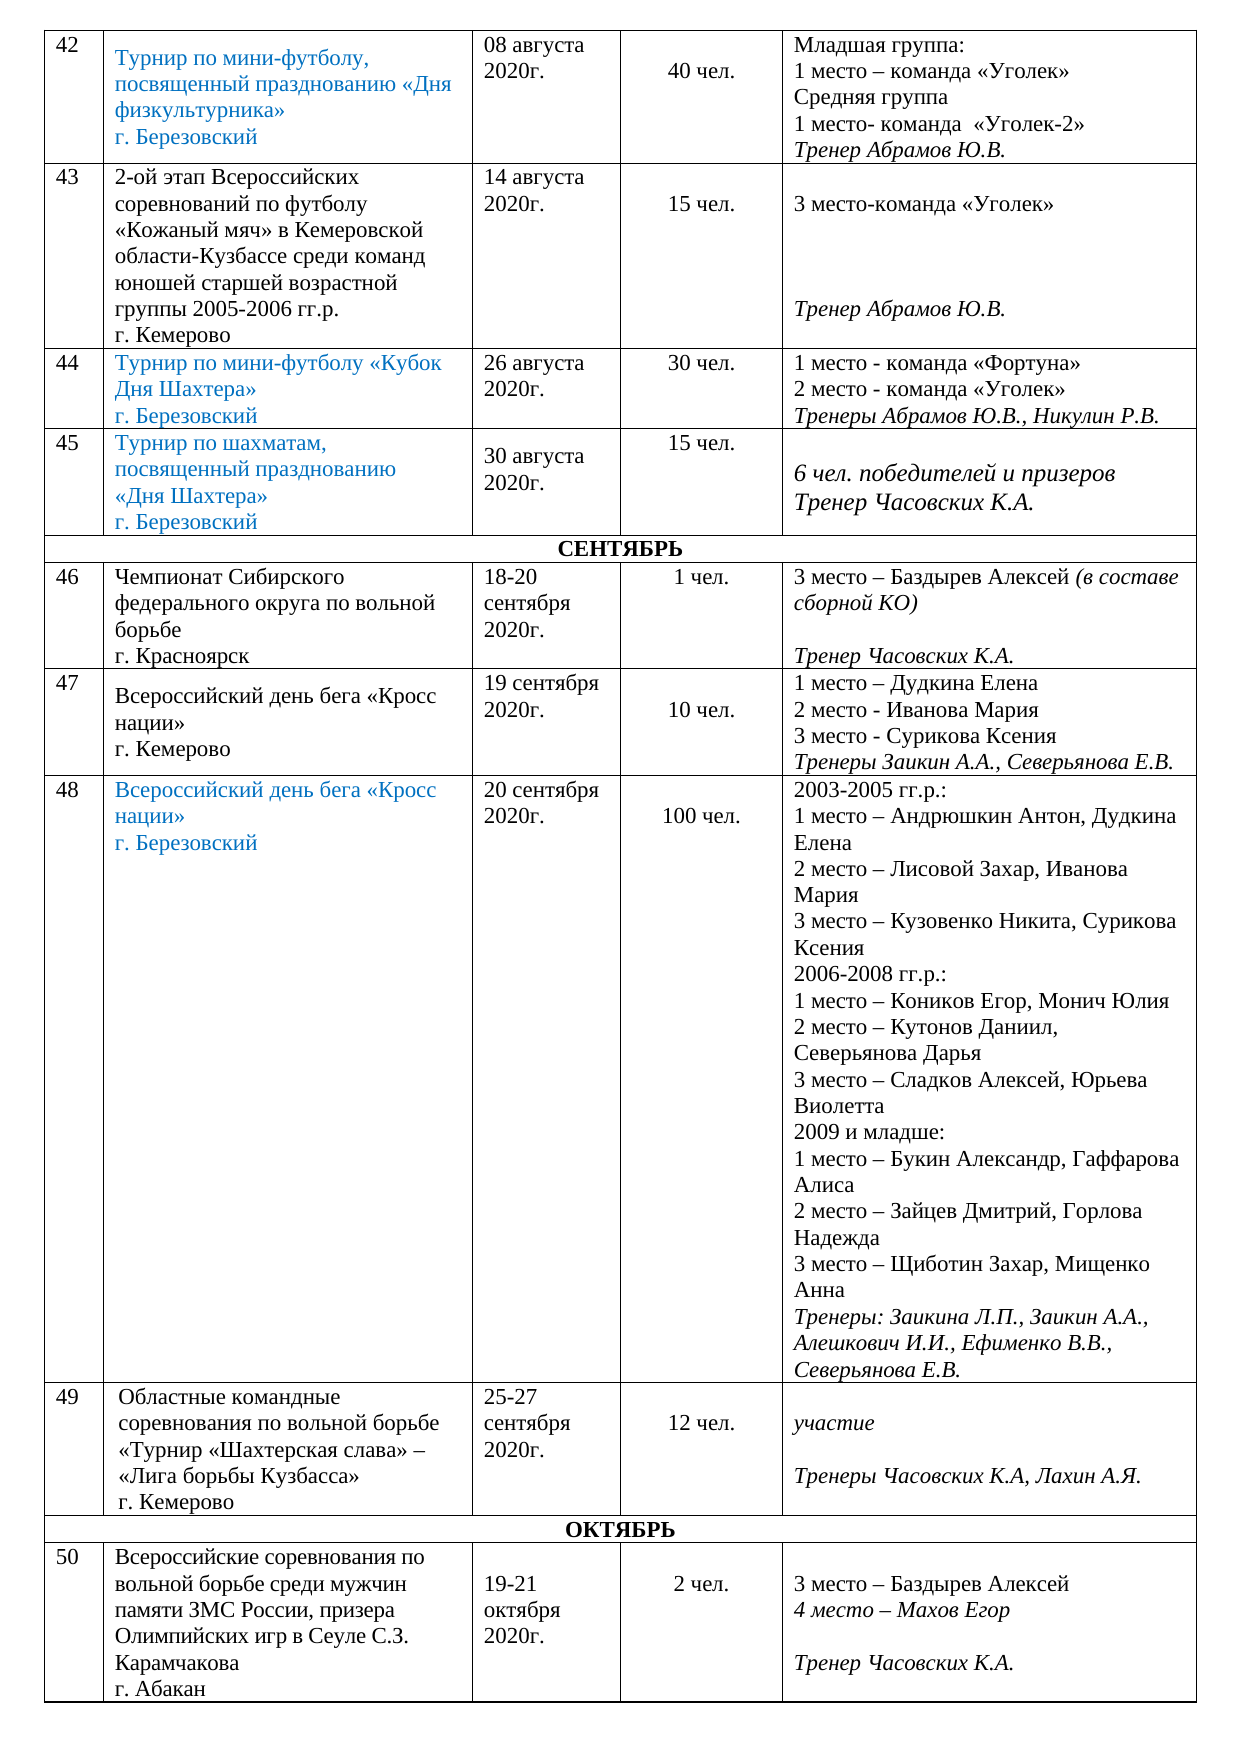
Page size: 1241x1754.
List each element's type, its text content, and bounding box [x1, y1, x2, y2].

table_cell 15 чел. [621, 429, 782, 534]
table_cell 20 сентября 2020г. [473, 776, 620, 1382]
table_cell 50 [45, 1543, 103, 1701]
table_cell 42 [45, 31, 103, 162]
table_cell 2-ой этап Всероссийских соревнований по футболу «Кожаный мяч» в Кемеровской области-Кузбассе среди команд юношей старшей возрастной группы 2005-2006 гг.р. г. Кемерово [104, 164, 472, 348]
table_cell 26 августа 2020г. [473, 349, 620, 428]
table_cell 15 чел. [621, 164, 782, 348]
table_cell 1 место - команда «Фортуна» 2 место - команда «Уголек» Тренеры Абрамов Ю.В., Никулин Р.В. [783, 349, 1196, 428]
table_cell 12 чел. [621, 1383, 782, 1515]
table_cell 18-20 сентября 2020г. [473, 563, 620, 668]
table_cell 1 чел. [621, 563, 782, 668]
table_cell Всероссийский день бега «Кросс нации» г. Березовский [104, 776, 472, 1382]
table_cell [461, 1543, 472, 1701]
table_cell Турнир по шахматам, посвященный празднованию «Дня Шахтера» г. Березовский [104, 429, 472, 534]
table_cell 48 [45, 776, 103, 1382]
table_cell 2 чел. [621, 1543, 782, 1701]
table_cell 40 чел. [621, 31, 782, 162]
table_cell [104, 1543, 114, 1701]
table_cell 44 [45, 349, 103, 428]
table_cell 45 [45, 429, 103, 534]
table_cell 1 место – Дудкина Елена 2 место - Иванова Мария 3 место - Сурикова Ксения Тренеры Заикин А.А., Северьянова Е.В. [783, 669, 1196, 775]
table_cell 100 чел. [621, 776, 782, 1382]
table_cell Областные командные соревнования по вольной борьбе «Турнир «Шахтерская слава» – «Лига борьбы Кузбасса» г. Кемерово [104, 1383, 472, 1515]
table_cell СЕНТЯБРЬ [45, 536, 1196, 562]
table_cell ОКТЯБРЬ [45, 1516, 1196, 1542]
table_cell Младшая группа: 1 место – команда «Уголек» Средняя группа 1 место- команда «Уголек-2» Тренер Абрамов Ю.В. [783, 31, 1196, 162]
table_cell 43 [45, 164, 103, 348]
table_cell 3 место – Баздырев Алексей (в составе сборной КО) Тренер Часовских К.А. [783, 563, 1196, 668]
table_cell 10 чел. [621, 669, 782, 775]
table_cell 47 [45, 669, 103, 775]
table_cell Турнир по мини-футболу «Кубок Дня Шахтера» г. Березовский [104, 349, 472, 428]
table_cell Турнир по мини-футболу, посвященный празднованию «Дня физкультурника» г. Березовский [104, 31, 472, 162]
table_cell 14 августа 2020г. [473, 164, 620, 348]
table_cell 25-27 сентября 2020г. [473, 1383, 620, 1515]
table_cell Чемпионат Сибирского федерального округа по вольной борьбе г. Красноярск [104, 563, 472, 668]
table_cell участие Тренеры Часовских К.А, Лахин А.Я. [783, 1383, 1196, 1515]
table_cell 6 чел. победителей и призеров Тренер Часовских К.А. [783, 429, 1196, 534]
table_cell Всероссийский день бега «Кросс нации» г. Кемерово [104, 669, 472, 775]
table_cell 49 [45, 1383, 103, 1515]
table_cell 08 августа 2020г. [473, 31, 620, 162]
table_cell 30 августа 2020г. [473, 429, 620, 534]
table_cell 19-21 октября 2020г. [473, 1543, 620, 1701]
table_cell 3 место – Баздырев Алексей 4 место – Махов Егор Тренер Часовских К.А. [783, 1543, 1196, 1701]
table_cell 19 сентября 2020г. [473, 669, 620, 775]
table_cell 3 место-команда «Уголек» Тренер Абрамов Ю.В. [783, 164, 1196, 348]
table_cell 30 чел. [621, 349, 782, 428]
table_cell 2003-2005 гг.р.: 1 место – Андрюшкин Антон, Дудкина Елена 2 место – Лисовой Захар, Иванова Мария 3 место – Кузовенко Никита, Сурикова Ксения 2006-2008 гг.р.: 1 место – Коников Егор, Монич Юлия 2 место – Кутонов Даниил, Северьянова Дарья 3 место – Сладков Алексей, Юрьева Виолетта 2009 и младше: 1 место – Букин Александр, Гаффарова Алиса 2 место – Зайцев Дмитрий, Горлова Надежда 3 место – Щиботин Захар, Мищенко Анна Тренеры: Заикина Л.П., Заикин А.А., Алешкович И.И., Ефименко В.В., Северьянова Е.В. [783, 776, 1196, 1382]
table_cell 46 [45, 563, 103, 668]
